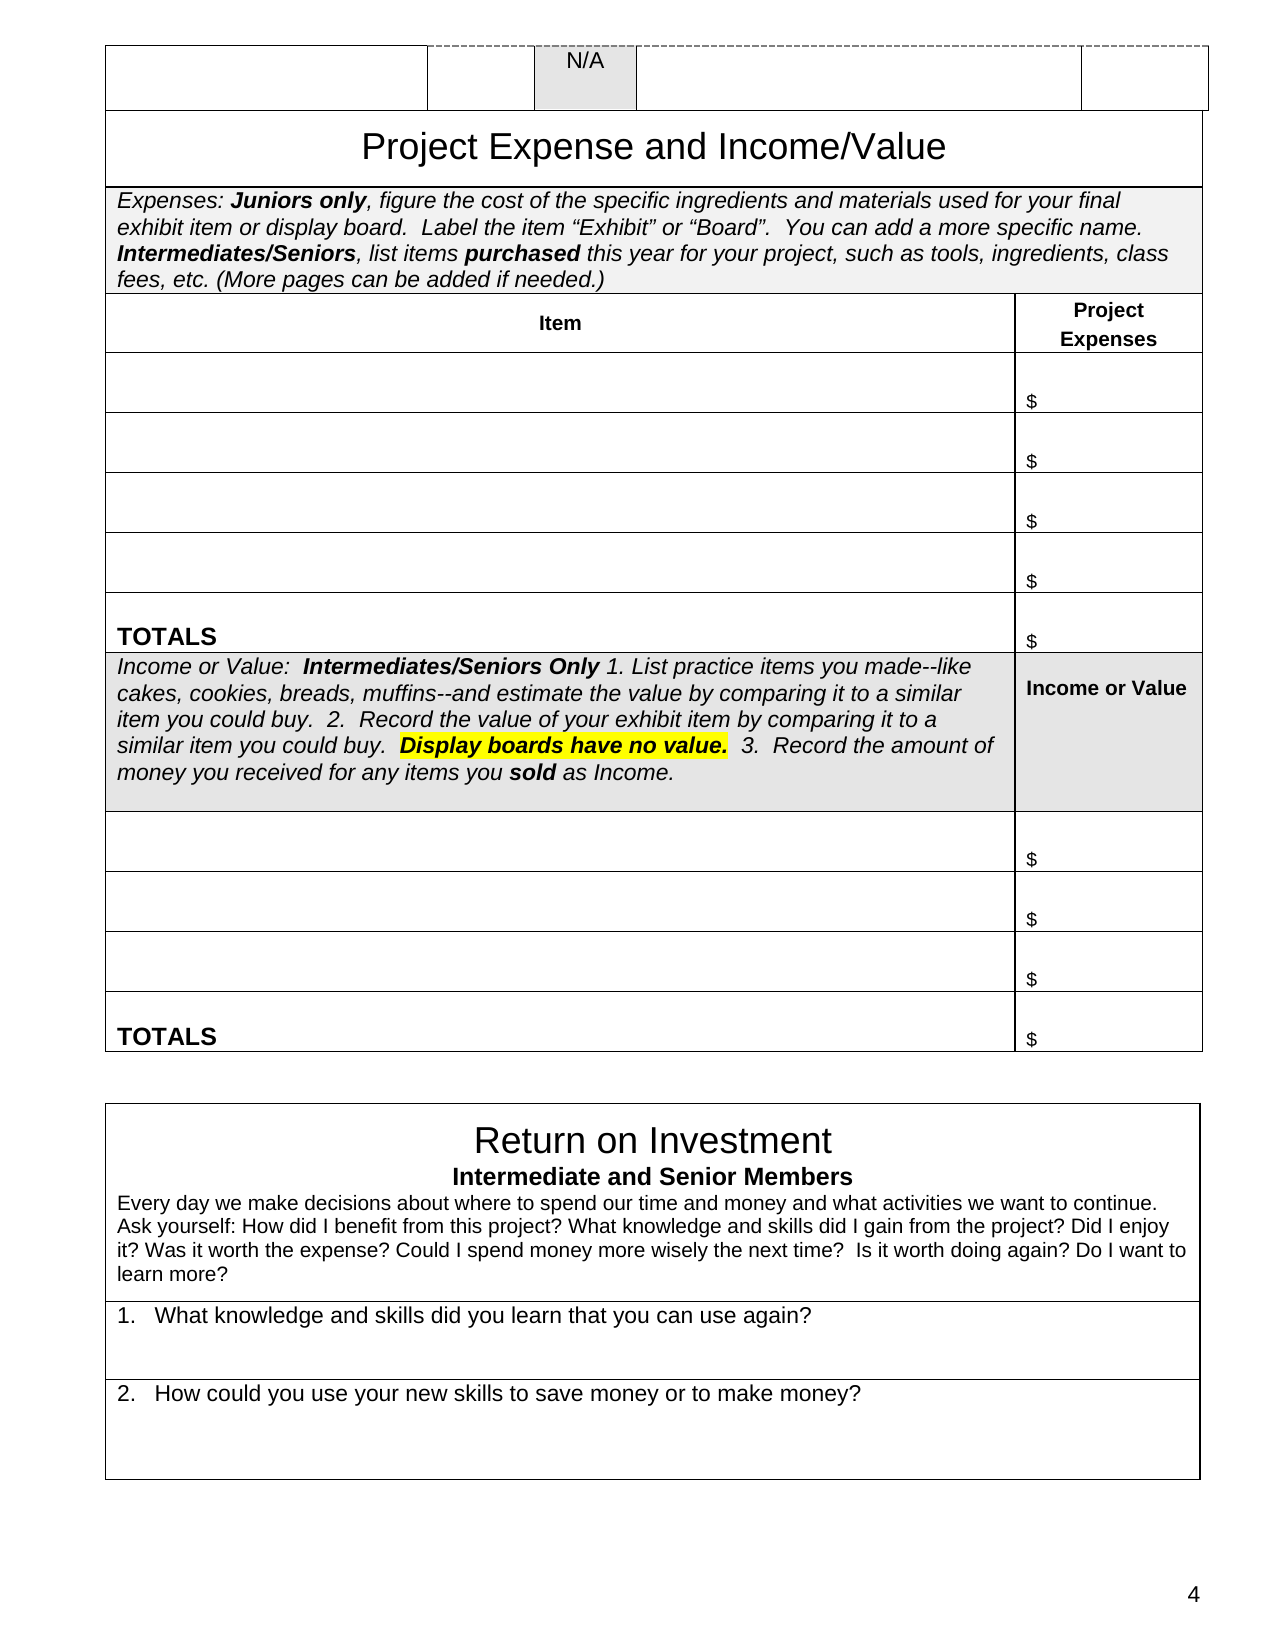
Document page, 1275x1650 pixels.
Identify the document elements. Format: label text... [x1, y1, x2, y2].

table_cell Income or Value [1016, 653, 1202, 811]
table_cell $ [1016, 533, 1202, 592]
table_cell N/A [534, 45, 636, 109]
table_cell [428, 45, 534, 109]
table_cell [106, 473, 1014, 532]
table_cell [106, 932, 1014, 991]
table_cell $ [1016, 353, 1202, 412]
table_cell $ [1016, 872, 1202, 931]
table_cell [106, 812, 1014, 871]
table_cell Expenses: Juniors only, figure the cost of the specific ingredients and materials used for your final exhibit item or display board. Label the item “Exhibit” or “Board”. You can add a more specific name. Intermediates/Seniors, list items purchased this year for your project, such as tools, ingredients, class fees, etc. (More pages can be added if needed.) [106, 188, 1202, 293]
table_cell Item [106, 294, 1014, 352]
table_cell TOTALS [106, 593, 1014, 652]
table_cell [106, 353, 1014, 412]
table_cell $ [1016, 992, 1202, 1051]
table_cell Income or Value: Intermediates/Seniors Only 1. List practice items you made--like cakes, cookies, breads, muffins--and estimate the value by comparing it to a similar item you could buy. 2. Record the value of your exhibit item by comparing it to a similar item you could buy. Display boards have no value. 3. Record the amount of money you received for any items you sold as Income. [106, 653, 1014, 811]
table_cell $ [1016, 812, 1202, 871]
table_cell $ [1016, 593, 1202, 652]
table_cell $ [1016, 473, 1202, 532]
table_cell [106, 413, 1014, 472]
table_cell $ [1016, 932, 1202, 991]
table_cell TOTALS [106, 992, 1014, 1051]
table_header Return on Investment Intermediate and Senior Members Every day we make decisions about where to spend our time and money and what activities we want to continue. Ask yourself: How did I benefit from this project? What knowledge and skills did I gain from the project? Did I enjoy it? Was it worth the expense? Could I spend money more wisely the next time? Is it worth doing again? Do I want to learn more? [106, 1104, 1199, 1301]
table_cell [637, 45, 1081, 109]
table_cell Project Expense and Income/Value [106, 111, 1202, 186]
table_cell [106, 872, 1014, 931]
table_cell $ [1016, 413, 1202, 472]
table_cell [1082, 45, 1208, 109]
table_cell [106, 533, 1014, 592]
table_cell How could you use your new skills to save money or to make money? [106, 1380, 1199, 1479]
table_cell Project Expenses [1016, 294, 1202, 352]
table_cell What knowledge and skills did you learn that you can use again? [106, 1302, 1199, 1378]
